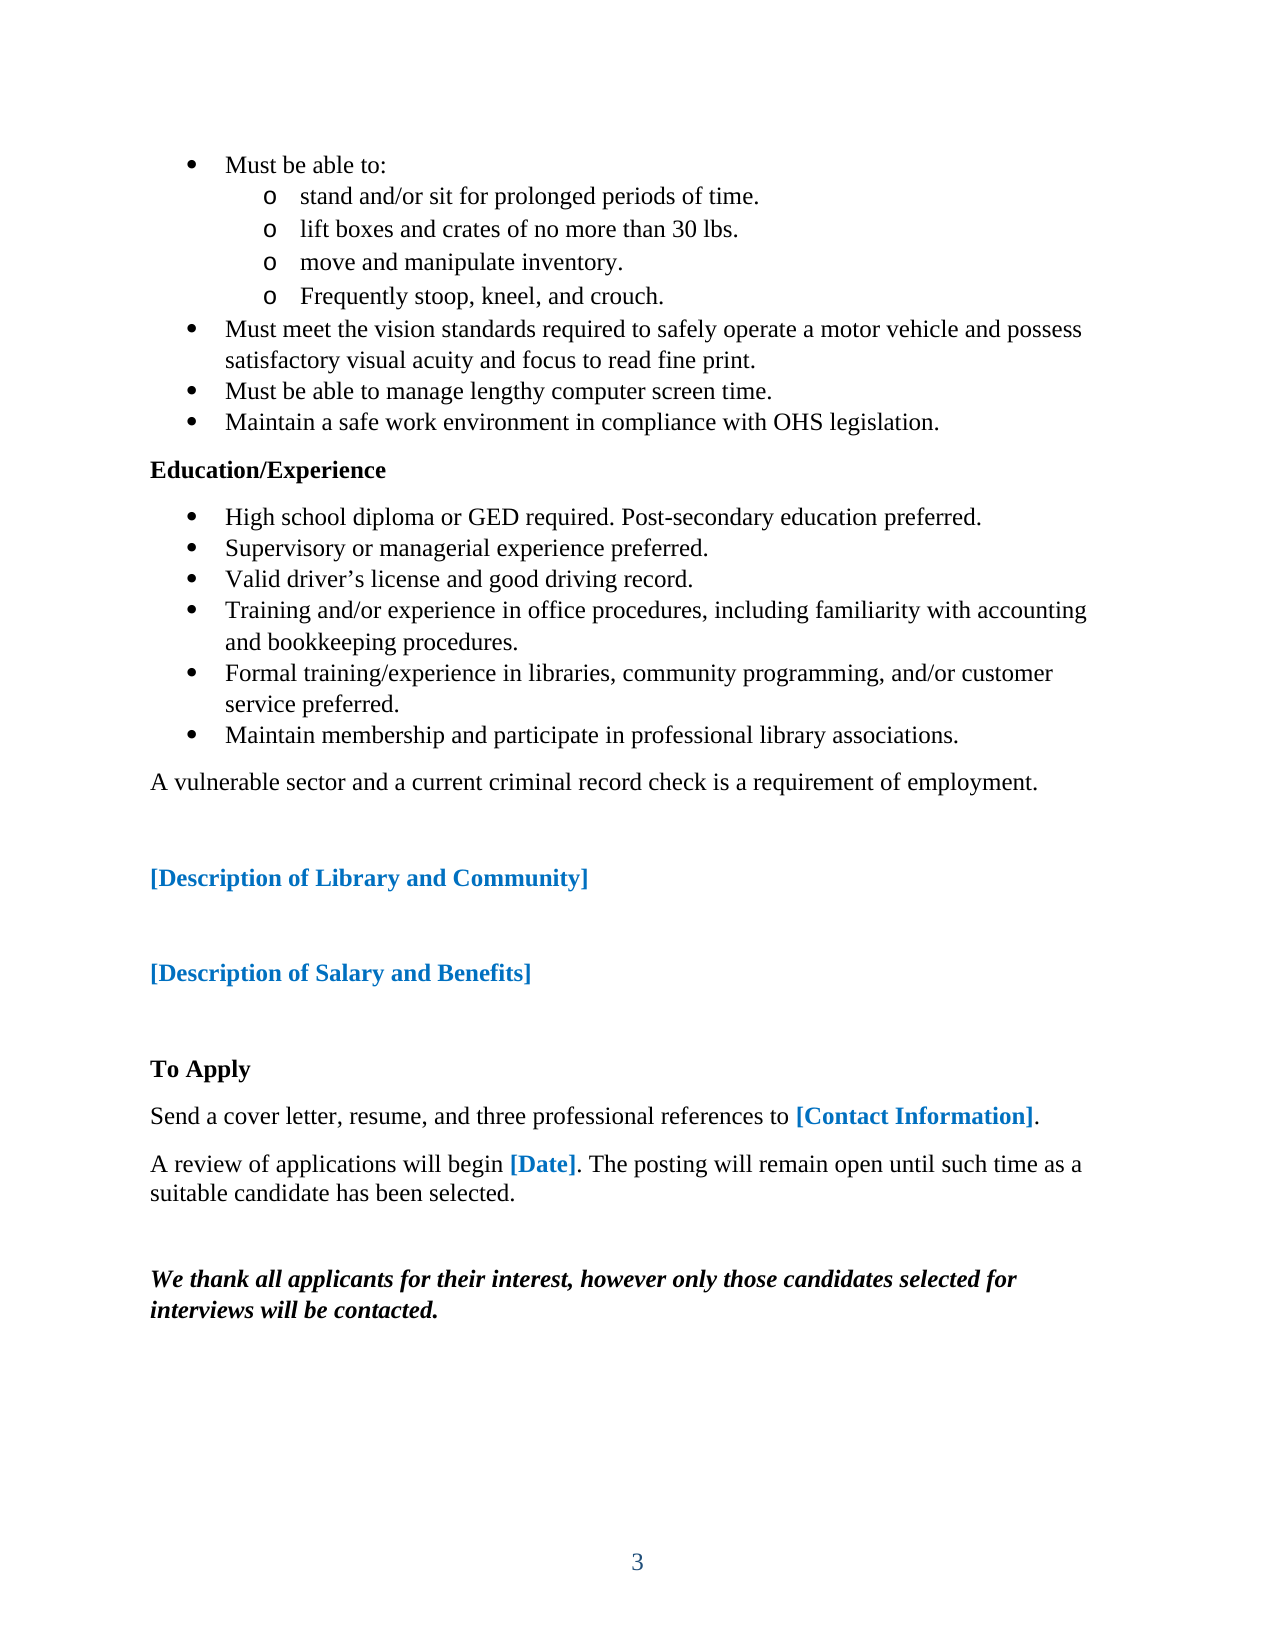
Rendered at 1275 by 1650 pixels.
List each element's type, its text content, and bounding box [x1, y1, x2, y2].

text We thank all applicants for their interest, however only those candidates selected for interviews will be contacted. [150, 1264, 1125, 1324]
list Training and/or experience in office procedures, including familiarity with accounting and bookkeeping procedures. [187, 596, 1125, 655]
text [Description of Library and Community] [150, 863, 1125, 892]
text A vulnerable sector and a current criminal record check is a requirement of employment. [150, 767, 1125, 796]
list lift boxes and crates of no more than 30 lbs. [262, 214, 1125, 245]
list Frequently stoop, kneel, and crouch. [262, 281, 1125, 312]
list Valid driver’s license and good driving record. [187, 564, 1125, 593]
list stand and/or sit for prolonged periods of time. [262, 181, 1125, 212]
text To Apply [150, 1054, 1125, 1082]
list Must be able to manage lengthy computer screen time. [187, 376, 1125, 405]
text Send a cover letter, resume, and three professional references to [Contact Information]. [150, 1101, 1125, 1130]
list Maintain a safe work environment in compliance with OHS legislation. [187, 407, 1125, 436]
list Must meet the vision standards required to safely operate a motor vehicle and possess satisfactory visual acuity and focus to read fine print. [187, 314, 1125, 374]
list Maintain membership and participate in professional library associations. [187, 720, 1125, 748]
list Supervisory or managerial experience preferred. [187, 533, 1125, 562]
text [Description of Salary and Benefits] [150, 958, 1125, 987]
list Must be able to: [187, 150, 1125, 179]
list move and manipulate inventory. [262, 247, 1125, 278]
text Education/Experience [150, 455, 1125, 483]
list Formal training/experience in libraries, community programming, and/or customer service preferred. [187, 658, 1125, 717]
list High school diploma or GED required. Post-secondary education preferred. [187, 502, 1125, 531]
text A review of applications will begin [Date]. The posting will remain open until such time as a suitable candidate has been selected. [150, 1149, 1125, 1207]
